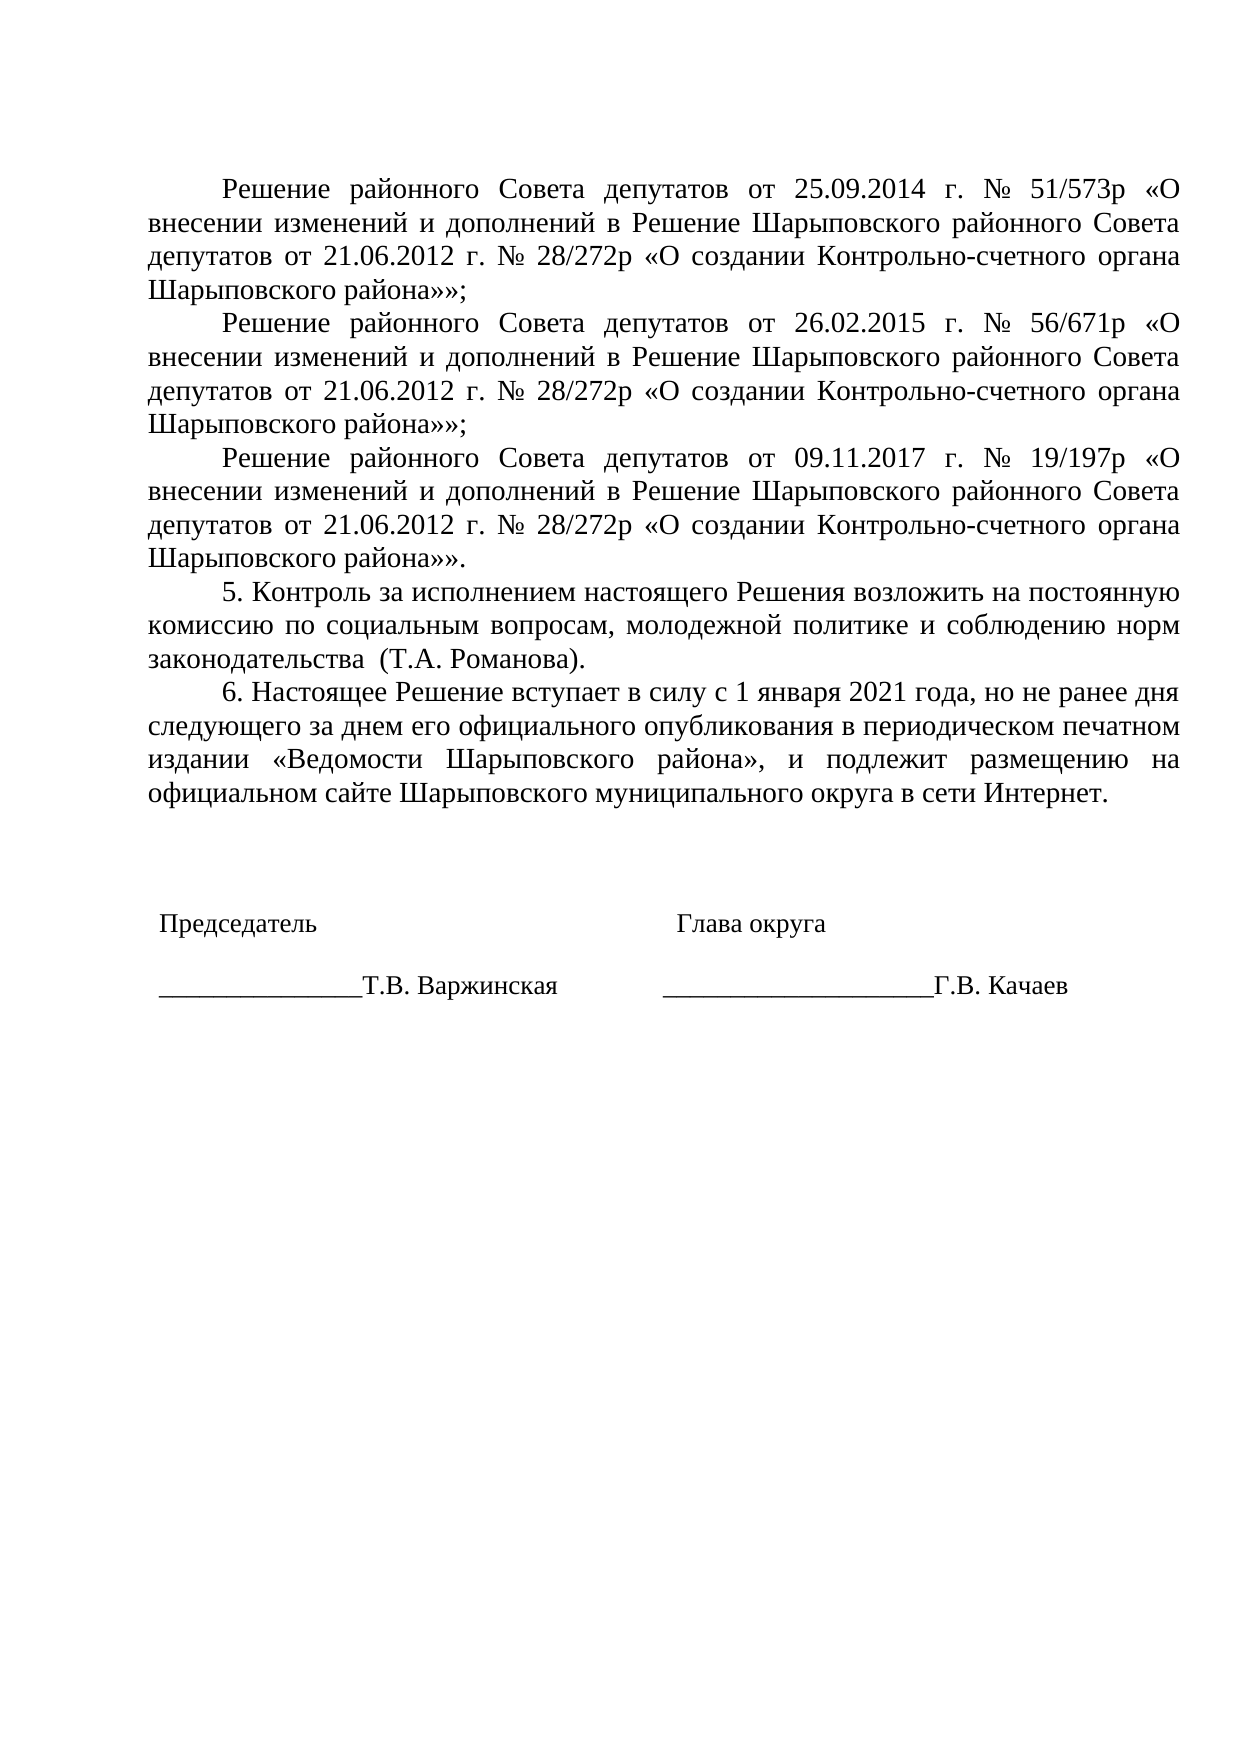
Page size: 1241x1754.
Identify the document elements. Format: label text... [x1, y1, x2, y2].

title Решение районного Совета депутатов от 09.11.2017 г. № 19/197р «О внесении изменений и дополнений в Решение Шарыповского районного Совета депутатов от 21.06.2012 г. № 28/272р «О создании Контрольно-счетного органа Шарыповского района»». [148, 440, 1181, 574]
title Решение районного Совета депутатов от 26.02.2015 г. № 56/671р «О внесении изменений и дополнений в Решение Шарыповского районного Совета депутатов от 21.06.2012 г. № 28/272р «О создании Контрольно-счетного органа Шарыповского района»»; [148, 306, 1181, 440]
title Решение районного Совета депутатов от 25.09.2014 г. № 51/573р «О внесении изменений и дополнений в Решение Шарыповского районного Совета депутатов от 21.06.2012 г. № 28/272р «О создании Контрольно-счетного органа Шарыповского района»»; [148, 171, 1181, 306]
table_header Председатель _______________Т.В. Варжинская [148, 907, 631, 1032]
text 6. Настоящее Решение вступает в силу с 1 января 2021 года, но не ранее дня следующего за днем его официального опубликования в периодическом печатном издании «Ведомости Шарыповского района», и подлежит размещению на официальном сайте Шарыповского муниципального округа в сети Интернет. [148, 674, 1181, 809]
text 5. Контроль за исполнением настоящего Решения возложить на постоянную комиссию по социальным вопросам, молодежной политике и соблюдению норм законодательства (Т.А. Романова). [148, 574, 1181, 674]
table_header Глава округа ____________________Г.В. Качаев [631, 907, 1144, 1032]
